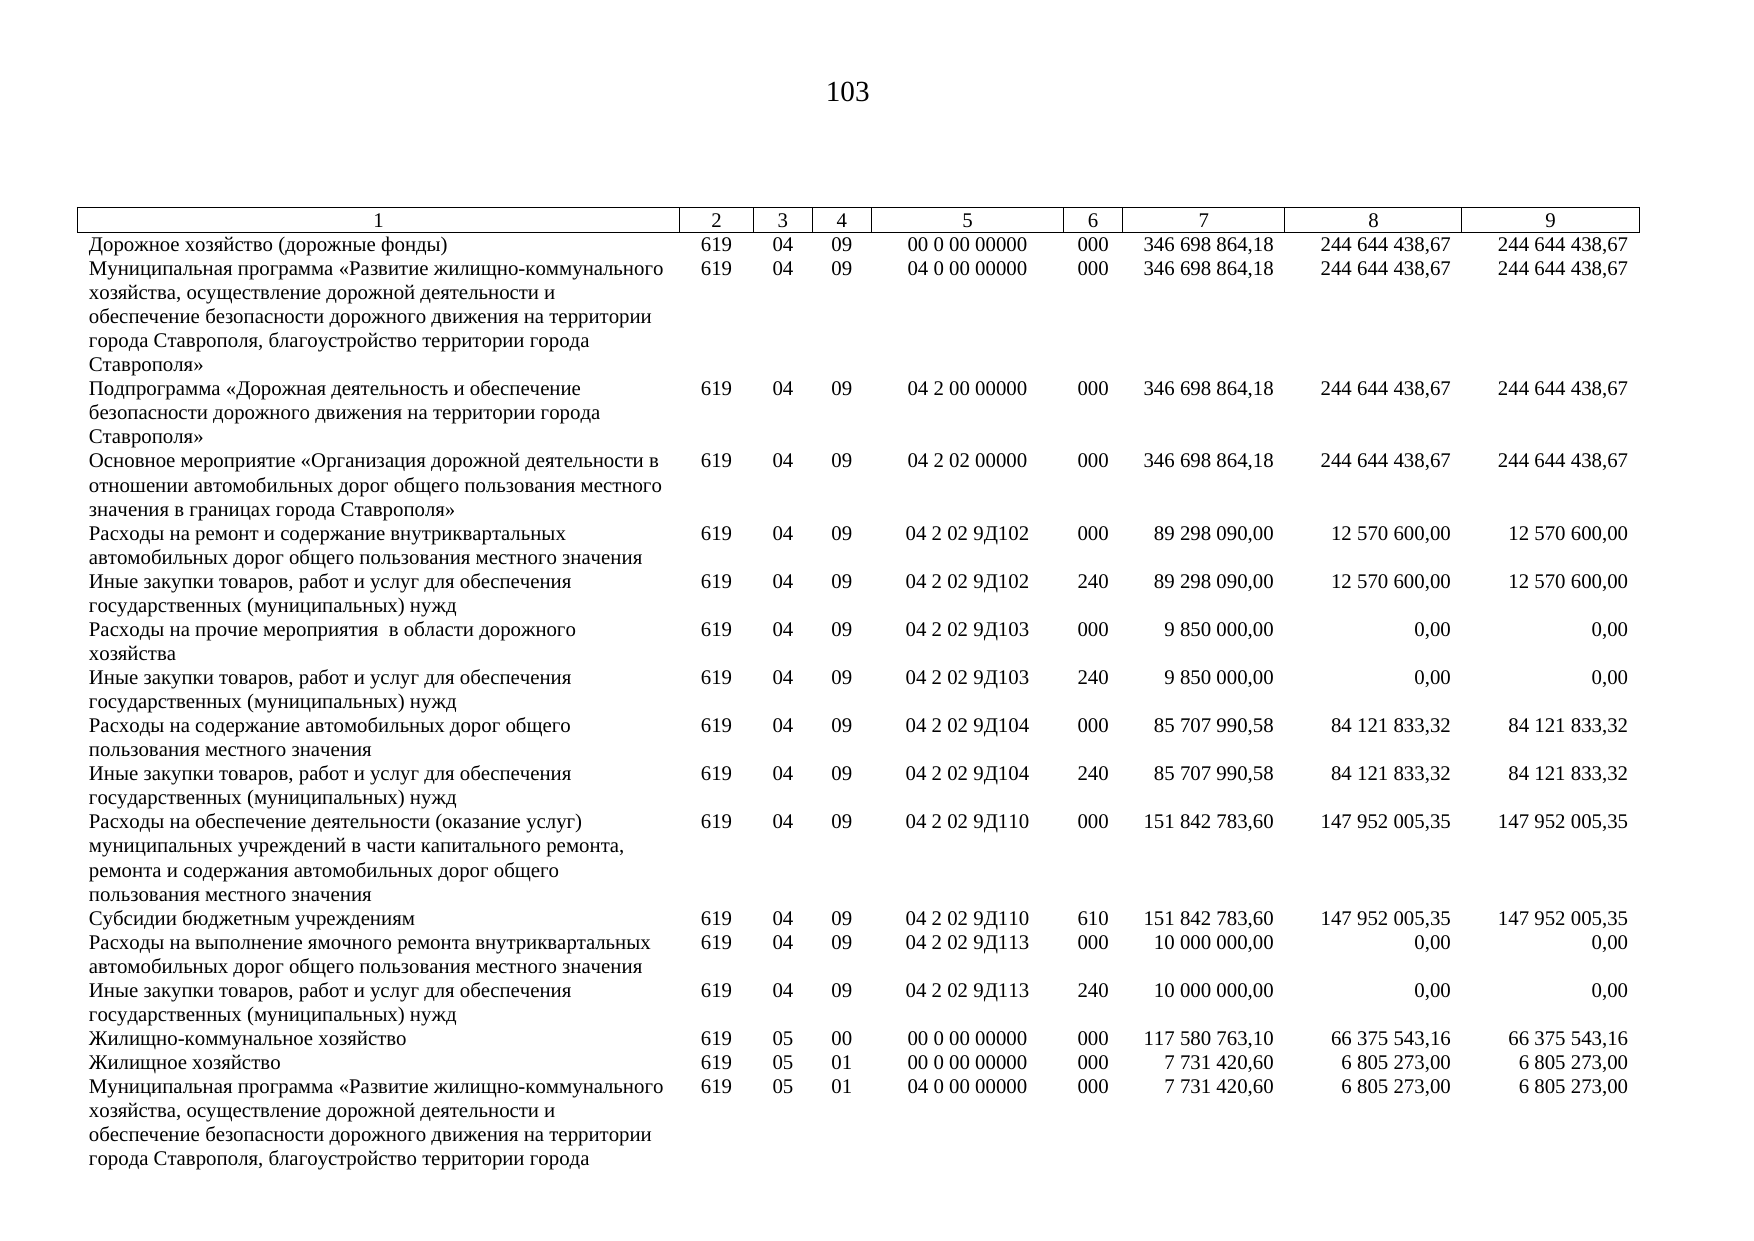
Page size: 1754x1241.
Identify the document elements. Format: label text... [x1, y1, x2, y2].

table_header 3 [754, 208, 812, 232]
table_header 9 [1462, 208, 1639, 232]
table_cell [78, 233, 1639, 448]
table_header 1 [78, 208, 679, 232]
table_header 2 [680, 208, 753, 232]
table_header 7 [1123, 208, 1284, 232]
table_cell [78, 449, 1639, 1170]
table_header 8 [1285, 208, 1461, 232]
table_header 4 [813, 208, 871, 232]
table_header 5 [872, 208, 1063, 232]
table_header 6 [1064, 208, 1122, 232]
